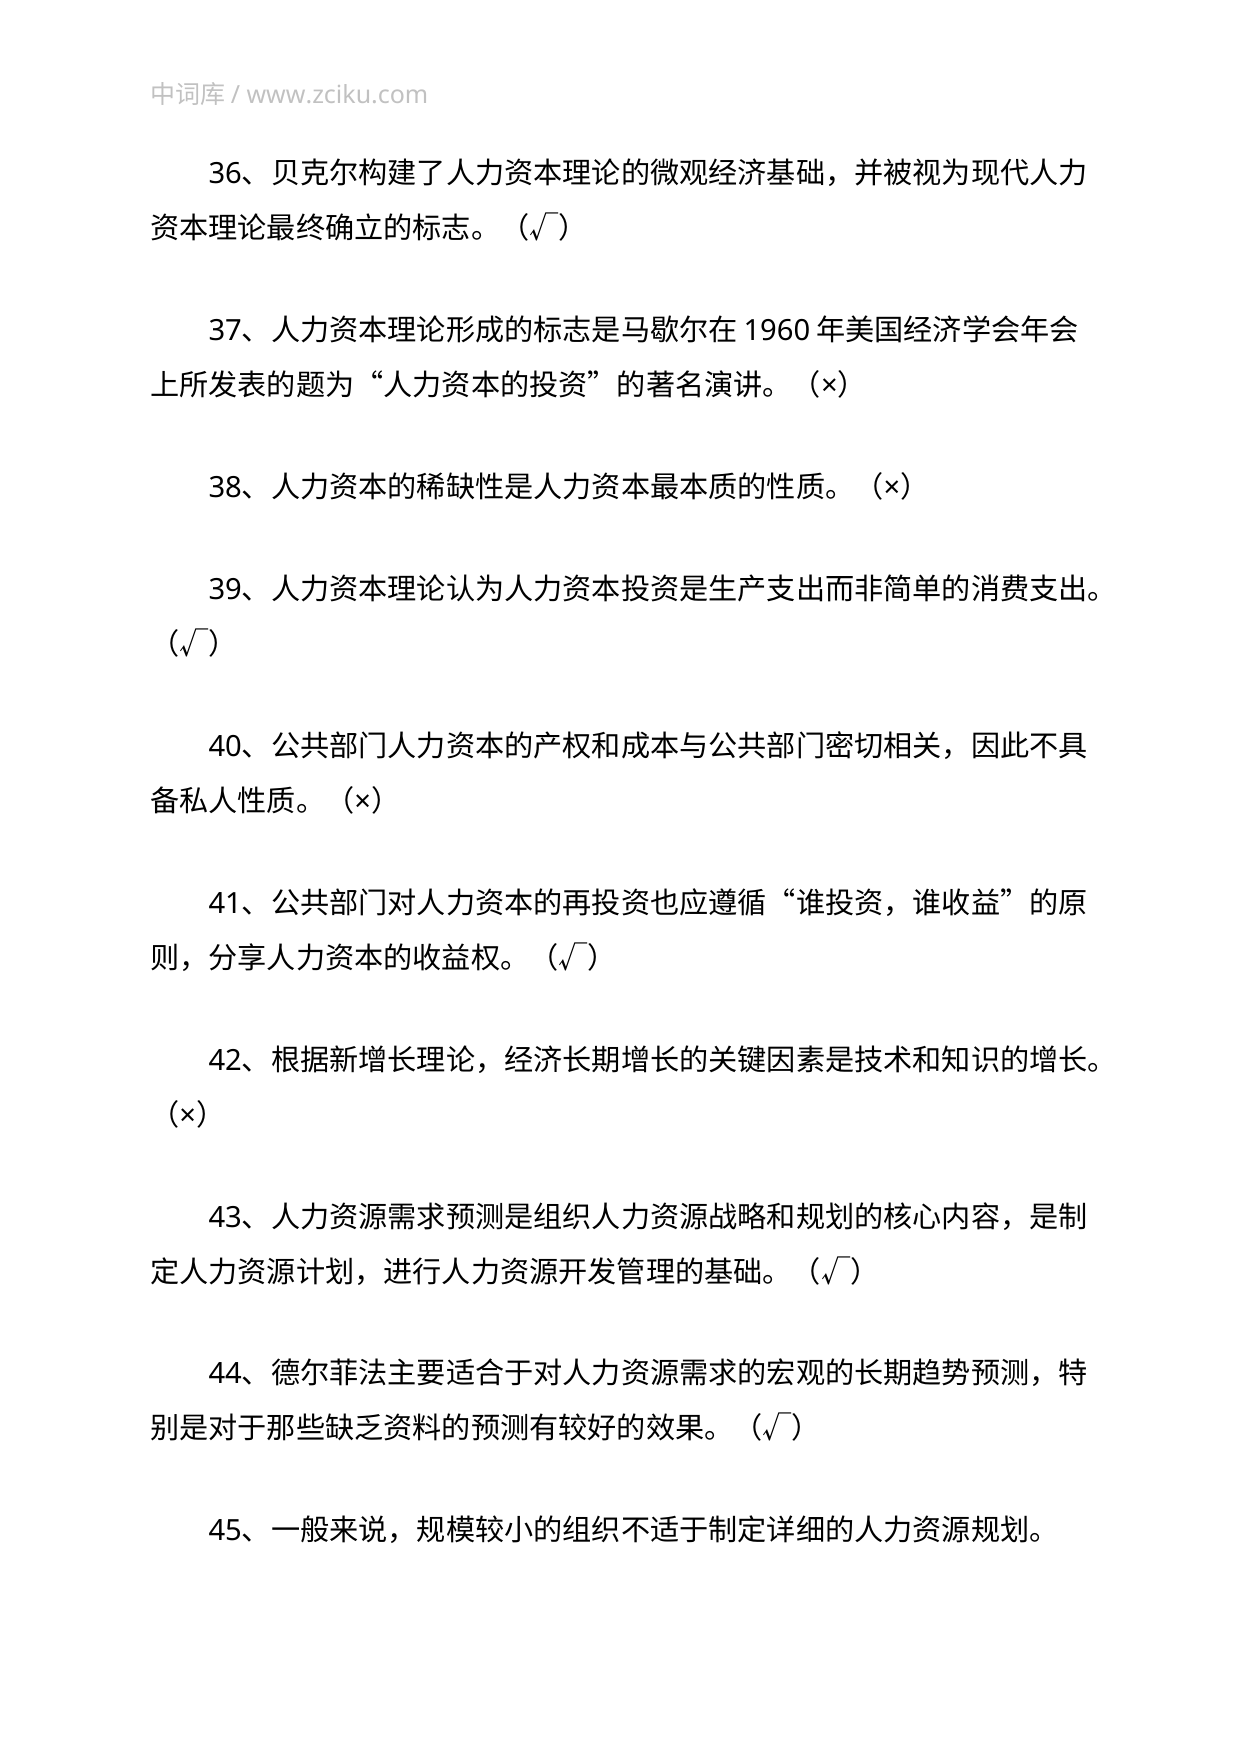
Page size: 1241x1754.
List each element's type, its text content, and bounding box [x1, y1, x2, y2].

text 44、德尔菲法主要适合于对人力资源需求的宏观的长期趋势预测，特别是对于那些缺乏资料的预测有较好的效果。（√） [150, 1350, 1090, 1447]
text 40、公共部门人力资本的产权和成本与公共部门密切相关，因此不具备私人性质。（×） [150, 722, 1090, 820]
text 37、人力资本理论形成的标志是马歇尔在1960年美国经济学会年会上所发表的题为“人力资本的投资”的著名演讲。（×） [150, 307, 1090, 404]
text 42、根据新增长理论，经济长期增长的关键因素是技术和知识的增长。（×） [150, 1036, 1090, 1134]
text 36、贝克尔构建了人力资本理论的微观经济基础，并被视为现代人力资本理论最终确立的标志。（√） [150, 150, 1090, 247]
text 38、人力资本的稀缺性是人力资本最本质的性质。（×） [150, 464, 1090, 506]
text 41、公共部门对人力资本的再投资也应遵循“谁投资，谁收益”的原则，分享人力资本的收益权。（√） [150, 879, 1090, 977]
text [150, 1507, 1090, 1549]
text 43、人力资源需求预测是组织人力资源战略和规划的核心内容，是制定人力资源计划，进行人力资源开发管理的基础。（√） [150, 1193, 1090, 1291]
text 39、人力资本理论认为人力资本投资是生产支出而非简单的消费支出。（√） [150, 566, 1090, 663]
